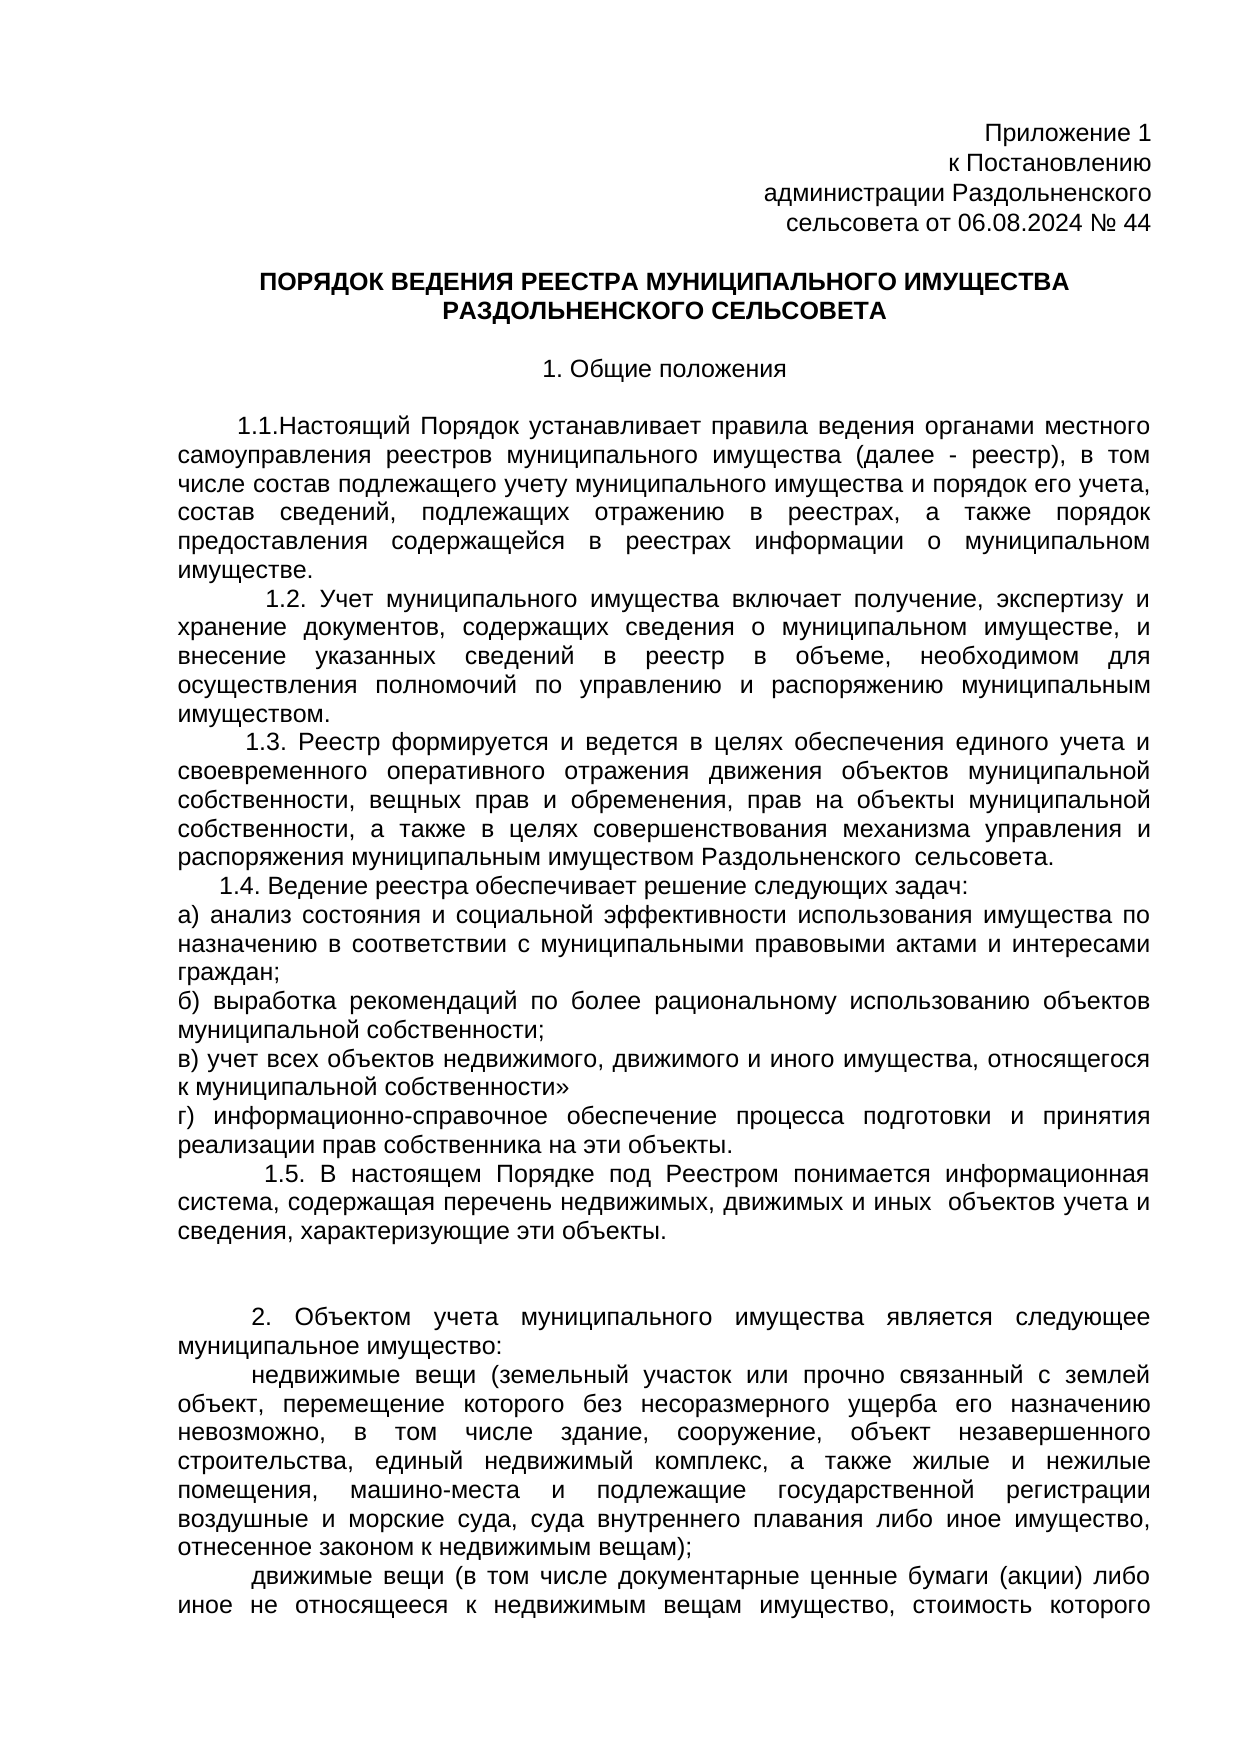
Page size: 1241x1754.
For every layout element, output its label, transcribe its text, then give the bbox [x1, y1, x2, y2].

text РАЗДОЛЬНЕНСКОГО СЕЛЬСОВЕТА [177, 296, 1152, 325]
text 1.2. Учет муниципального имущества включает получение, экспертизу и хранение документов, содержащих сведения о муниципальном имуществе, и внесение указанных сведений в реестр в объеме, необходимом для осуществления полномочий по управлению и распоряжению муниципальным имуществом. [177, 583, 1152, 727]
text администрации Раздольненского [177, 178, 1152, 207]
text Приложение 1 [177, 118, 1152, 147]
text 1.5. В настоящем Порядке под Реестром понимается информационная система, содержащая перечень недвижимых, движимых и иных объектов учета и сведения, характеризующие эти объекты. [177, 1158, 1152, 1245]
text сельсовета от 06.08.2024 № 44 [177, 208, 1152, 237]
text недвижимые вещи (земельный участок или прочно связанный с землей объект, перемещение которого без несоразмерного ущерба его назначению невозможно, в том числе здание, сооружение, объект незавершенного строительства, единый недвижимый комплекс, а также жилые и нежилые помещения, машино-места и подлежащие государственной регистрации воздушные и морские суда, суда внутреннего плавания либо иное имущество, отнесенное законом к недвижимым вещам); [177, 1360, 1152, 1561]
text к Постановлению [177, 148, 1152, 177]
text в) учет всех объектов недвижимого, движимого и иного имущества, относящегося к муниципальной собственности» [177, 1043, 1152, 1101]
text б) выработка рекомендаций по более рациональному использованию объектов муниципальной собственности; [177, 986, 1152, 1043]
text ПОРЯДОК ВЕДЕНИЯ РЕЕСТРА МУНИЦИПАЛЬНОГО ИМУЩЕСТВА [177, 267, 1152, 296]
text 1. Общие положения [177, 353, 1152, 382]
text 2. Объектом учета муниципального имущества является следующее муниципальное имущество: [177, 1302, 1152, 1360]
text г) информационно-справочное обеспечение процесса подготовки и принятия реализации прав собственника на эти объекты. [177, 1101, 1152, 1158]
text 1.4. Ведение реестра обеспечивает решение следующих задач: [177, 871, 1152, 900]
text а) анализ состояния и социальной эффективности использования имущества по назначению в соответствии с муниципальными правовыми актами и интересами граждан; [177, 900, 1152, 986]
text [177, 1561, 1152, 1618]
text 1.3. Реестр формируется и ведется в целях обеспечения единого учета и своевременного оперативного отражения движения объектов муниципальной собственности, вещных прав и обременения, прав на объекты муниципальной собственности, а также в целях совершенствования механизма управления и распоряжения муниципальным имуществом Раздольненского сельсовета. [177, 727, 1152, 871]
text 1.1.Настоящий Порядок устанавливает правила ведения органами местного самоуправления реестров муниципального имущества (далее - реестр), в том числе состав подлежащего учету муниципального имущества и порядок его учета, состав сведений, подлежащих отражению в реестрах, а также порядок предоставления содержащейся в реестрах информации о муниципальном имуществе. [177, 411, 1152, 583]
